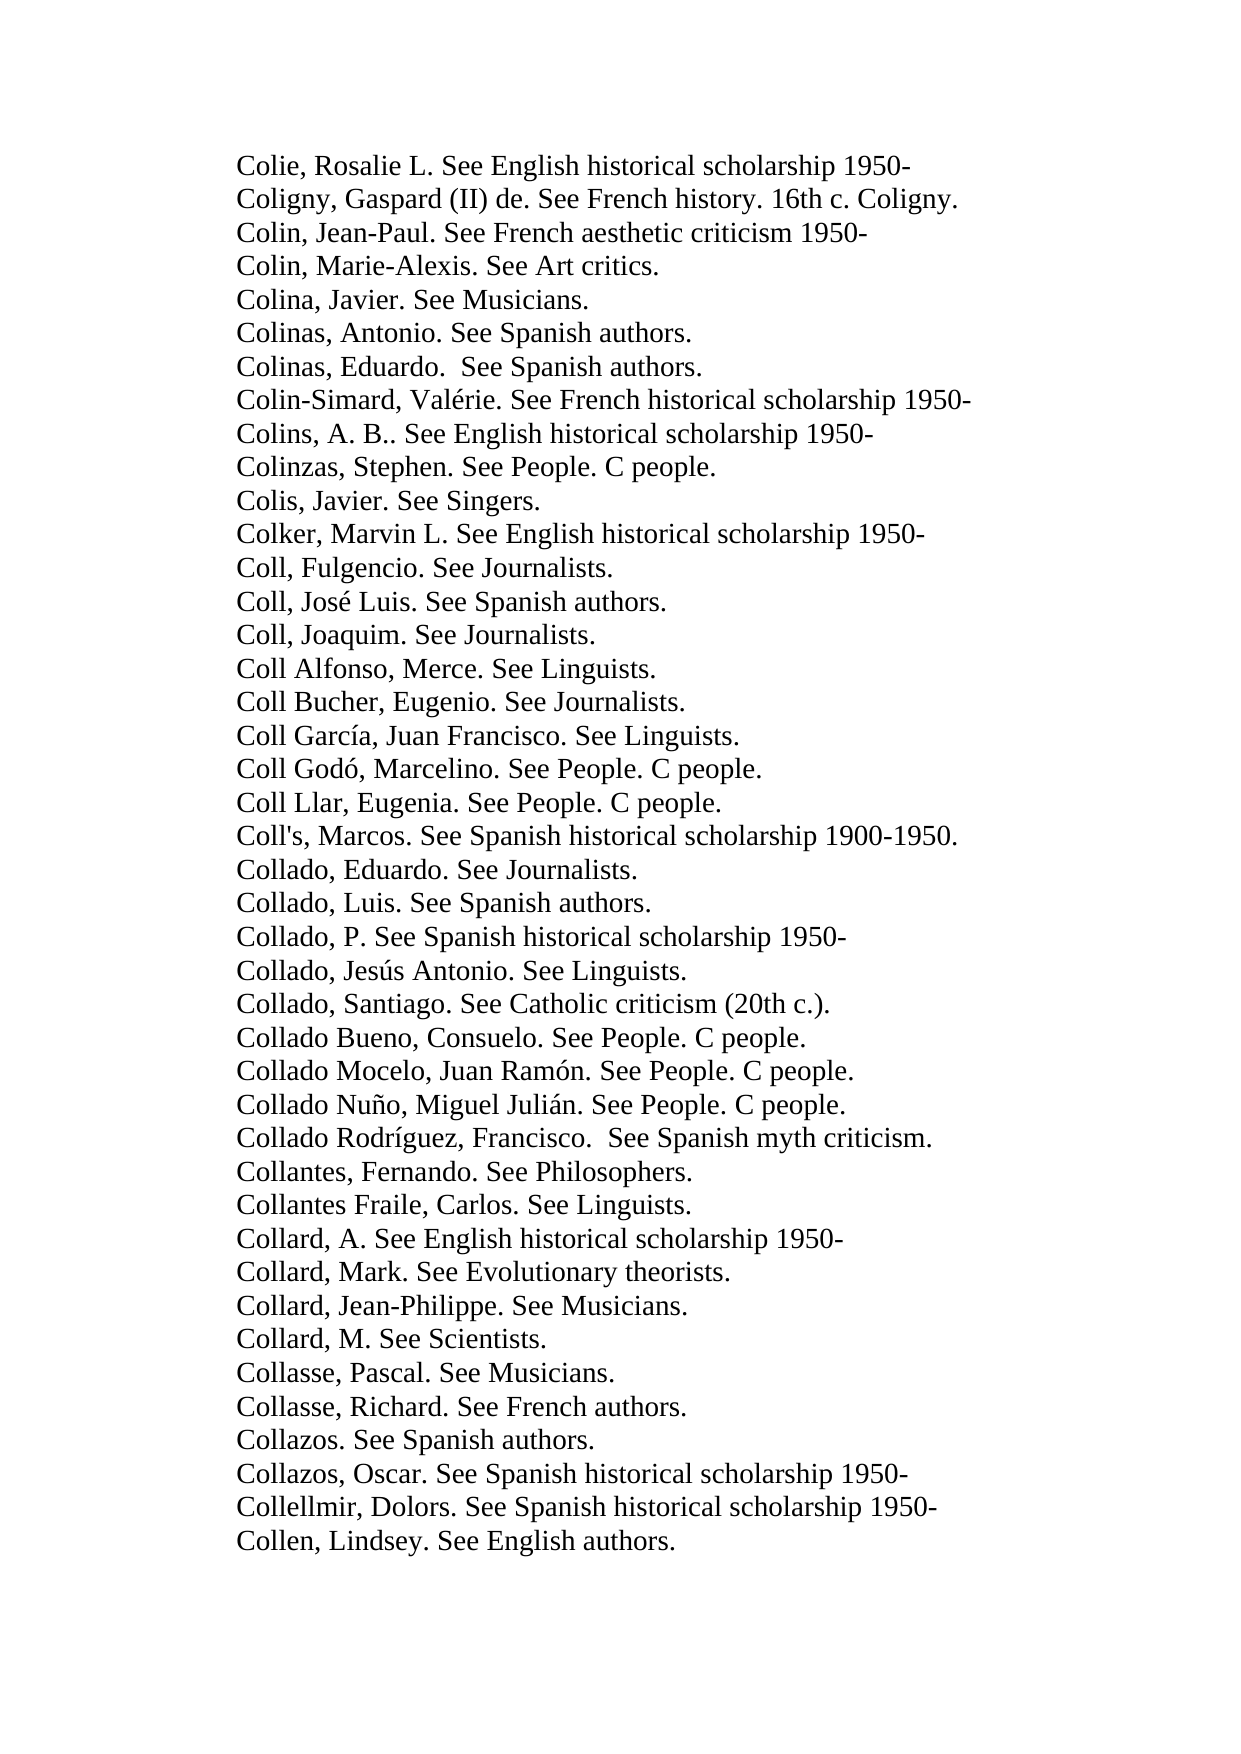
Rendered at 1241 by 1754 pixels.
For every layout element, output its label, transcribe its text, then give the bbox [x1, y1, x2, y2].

text Collado Bueno, Consuelo. See People. C people. [236, 1020, 1078, 1053]
text Colins, A. B.. See English historical scholarship 1950- [236, 416, 1078, 449]
text Collazos, Oscar. See Spanish historical scholarship 1950- [236, 1456, 1078, 1489]
text Collantes, Fernando. See Philosophers. [236, 1154, 1078, 1187]
text Colina, Javier. See Musicians. [236, 282, 1078, 315]
text Collard, M. See Scientists. [236, 1322, 1078, 1355]
text Colin, Jean-Paul. See French aesthetic criticism 1950- [236, 215, 1078, 248]
text Coll Llar, Eugenia. See People. C people. [236, 785, 1078, 818]
text Colinas, Eduardo. See Spanish authors. [236, 349, 1078, 382]
text Collado, P. See Spanish historical scholarship 1950- [236, 919, 1078, 953]
text Coll Bucher, Eugenio. See Journalists. [236, 684, 1078, 718]
text Colinzas, Stephen. See People. C people. [236, 449, 1078, 483]
text Coll's, Marcos. See Spanish historical scholarship 1900-1950. [236, 818, 1078, 852]
text Colie, Rosalie L. See English historical scholarship 1950- [236, 148, 1078, 181]
text Collasse, Pascal. See Musicians. [236, 1355, 1078, 1389]
text Collasse, Richard. See French authors. [236, 1389, 1078, 1422]
text Collellmir, Dolors. See Spanish historical scholarship 1950- [236, 1489, 1078, 1523]
text Collado, Eduardo. See Journalists. [236, 852, 1078, 886]
text Coligny, Gaspard (II) de. See French history. 16th c. Coligny. [236, 181, 1078, 215]
text Coll, José Luis. See Spanish authors. [236, 584, 1078, 617]
text Collado, Jesús Antonio. See Linguists. [236, 953, 1078, 986]
text Colin-Simard, Valérie. See French historical scholarship 1950- [236, 382, 1078, 416]
text Coll García, Juan Francisco. See Linguists. [236, 718, 1078, 751]
text Collard, Mark. See Evolutionary theorists. [236, 1254, 1078, 1288]
text Collado, Luis. See Spanish authors. [236, 886, 1078, 919]
text Colker, Marvin L. See English historical scholarship 1950- [236, 517, 1078, 550]
text Coll Godó, Marcelino. See People. C people. [236, 751, 1078, 785]
text Collard, A. See English historical scholarship 1950- [236, 1221, 1078, 1254]
text Collantes Fraile, Carlos. See Linguists. [236, 1187, 1078, 1221]
text Collazos. See Spanish authors. [236, 1422, 1078, 1456]
text Collado, Santiago. See Catholic criticism (20th c.). [236, 986, 1078, 1020]
text Collado Nuño, Miguel Julián. See People. C people. [236, 1087, 1078, 1120]
text Collen, Lindsey. See English authors. [236, 1523, 1078, 1556]
text Collard, Jean-Philippe. See Musicians. [236, 1288, 1078, 1322]
text Colinas, Antonio. See Spanish authors. [236, 315, 1078, 349]
text Coll, Joaquim. See Journalists. [236, 617, 1078, 651]
text Collado Rodríguez, Francisco. See Spanish myth criticism. [236, 1120, 1078, 1154]
text Coll, Fulgencio. See Journalists. [236, 550, 1078, 584]
text Collado Mocelo, Juan Ramón. See People. C people. [236, 1053, 1078, 1087]
text Colis, Javier. See Singers. [236, 483, 1078, 517]
text Colin, Marie-Alexis. See Art critics. [236, 248, 1078, 282]
text Coll Alfonso, Merce. See Linguists. [236, 651, 1078, 684]
